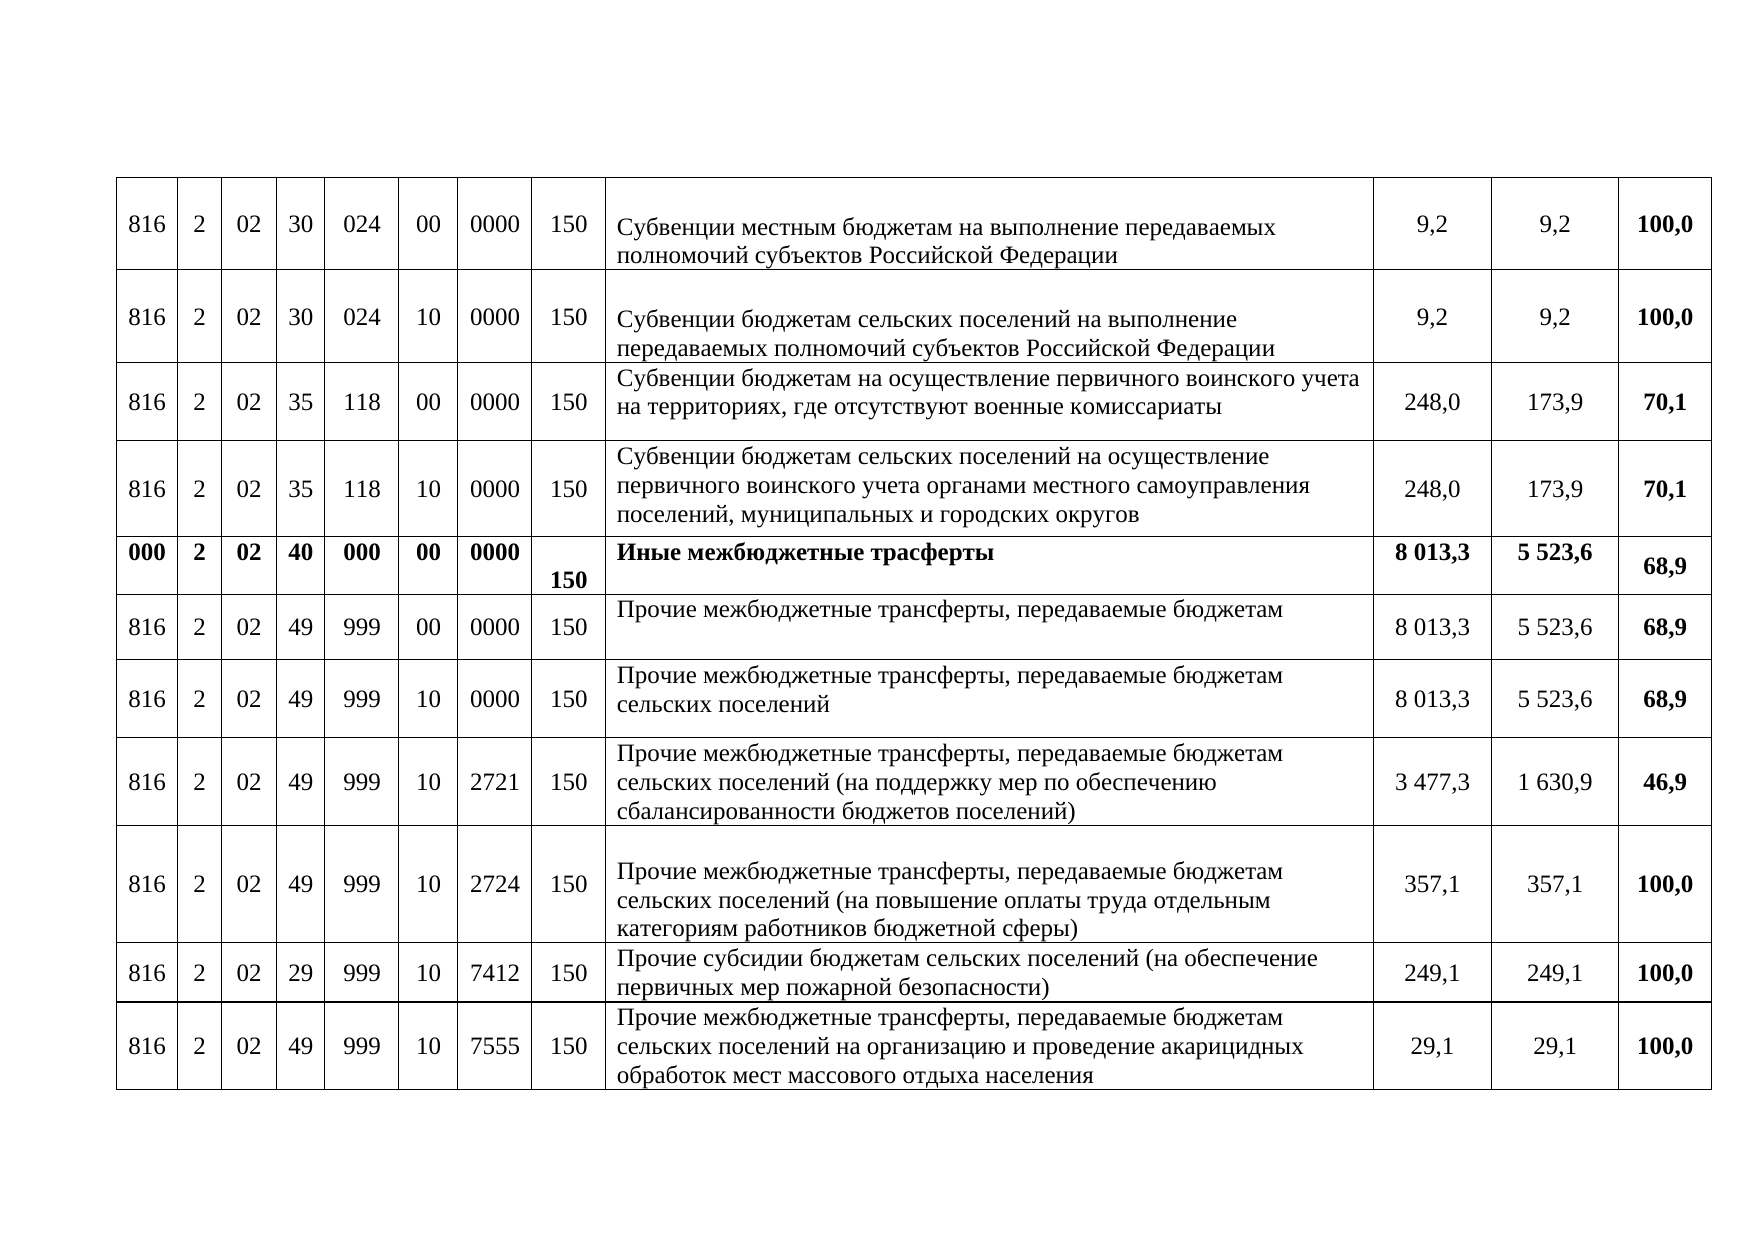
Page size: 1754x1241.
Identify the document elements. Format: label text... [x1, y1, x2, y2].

table_cell 248,0 [1374, 363, 1491, 440]
table_cell 357,1 [1492, 826, 1618, 942]
table_cell 150 [532, 826, 605, 942]
table_cell 173,9 [1492, 363, 1618, 440]
table_cell 2721 [458, 738, 531, 824]
table_cell Прочие межбюджетные трансферты, передаваемые бюджетам сельских поселений на организацию и проведение акарицидных обработок мест массового отдыха населения [606, 1003, 1373, 1089]
table_cell Прочие субсидии бюджетам сельских поселений (на обеспечение первичных мер пожарной безопасности) [606, 943, 1373, 1001]
table_cell 816 [117, 738, 177, 824]
table_cell 816 [117, 943, 177, 1001]
table_cell 999 [325, 1003, 398, 1089]
table_cell 249,1 [1374, 943, 1491, 1001]
table_cell 150 [532, 595, 605, 659]
table_cell 29,1 [1492, 1003, 1618, 1089]
table_cell 5 523,6 [1492, 660, 1618, 737]
table_cell 9,2 [1492, 270, 1618, 362]
table_cell 70,1 [1619, 441, 1711, 536]
table_cell 0000 [458, 537, 531, 593]
table_cell 816 [117, 826, 177, 942]
table_cell 150 [532, 738, 605, 824]
table_cell 999 [325, 943, 398, 1001]
table_cell 40 [277, 537, 324, 593]
table_cell Прочие межбюджетные трансферты, передаваемые бюджетам [606, 595, 1373, 659]
table_cell 2 [178, 943, 221, 1001]
table_cell 100,0 [1619, 270, 1711, 362]
table_cell 00 [399, 363, 457, 440]
table_cell Субвенции местным бюджетам на выполнение передаваемых полномочий субъектов Российской Федерации [606, 178, 1373, 269]
table_cell 00 [399, 178, 457, 269]
table_cell 8 013,3 [1374, 595, 1491, 659]
table_cell 816 [117, 178, 177, 269]
table_cell 150 [532, 537, 605, 593]
table_cell 024 [325, 178, 398, 269]
table_cell 0000 [458, 178, 531, 269]
table_cell Субвенции бюджетам на осуществление первичного воинского учета на территориях, где отсутствуют военные комиссариаты [606, 363, 1373, 440]
table_cell 150 [532, 1003, 605, 1089]
table_cell 150 [532, 660, 605, 737]
table_cell 2 [178, 363, 221, 440]
table_cell 9,2 [1374, 270, 1491, 362]
table_cell 70,1 [1619, 363, 1711, 440]
table_cell Иные межбюджетные трасферты [606, 537, 1373, 593]
table_cell 816 [117, 270, 177, 362]
table_cell 024 [325, 270, 398, 362]
table_cell 150 [532, 270, 605, 362]
table_cell 30 [277, 270, 324, 362]
table_cell 816 [117, 363, 177, 440]
table_cell 7412 [458, 943, 531, 1001]
table_cell 30 [277, 178, 324, 269]
table_cell 68,9 [1619, 537, 1711, 593]
table_cell 02 [222, 943, 276, 1001]
table_cell 10 [399, 1003, 457, 1089]
table_cell 8 013,3 [1374, 537, 1491, 593]
table_cell 100,0 [1619, 1003, 1711, 1089]
table_cell 68,9 [1619, 660, 1711, 737]
table_cell 29,1 [1374, 1003, 1491, 1089]
table_cell 2 [178, 660, 221, 737]
table_cell 29 [277, 943, 324, 1001]
table_cell 150 [532, 178, 605, 269]
table_cell 2 [178, 270, 221, 362]
table_cell 816 [117, 441, 177, 536]
table_cell 0000 [458, 363, 531, 440]
table_cell 3 477,3 [1374, 738, 1491, 824]
table_cell 49 [277, 738, 324, 824]
table_cell 02 [222, 178, 276, 269]
table_cell 10 [399, 738, 457, 824]
table_cell 816 [117, 595, 177, 659]
table_cell Субвенции бюджетам сельских поселений на осуществление первичного воинского учета органами местного самоуправления поселений, муниципальных и городских округов [606, 441, 1373, 536]
table_cell 02 [222, 660, 276, 737]
table_cell 10 [399, 826, 457, 942]
table_cell 02 [222, 595, 276, 659]
table_cell 150 [532, 363, 605, 440]
table_cell 0000 [458, 270, 531, 362]
table_cell 0000 [458, 595, 531, 659]
table_cell 02 [222, 537, 276, 593]
table_cell 02 [222, 270, 276, 362]
table_cell 35 [277, 363, 324, 440]
table_cell 150 [532, 943, 605, 1001]
table_cell Прочие межбюджетные трансферты, передаваемые бюджетам сельских поселений [606, 660, 1373, 737]
table_cell 100,0 [1619, 178, 1711, 269]
table_cell 46,9 [1619, 738, 1711, 824]
table_cell 49 [277, 660, 324, 737]
table_cell 00 [399, 537, 457, 593]
table_cell 150 [532, 441, 605, 536]
table_cell 000 [117, 537, 177, 593]
table_cell 9,2 [1492, 178, 1618, 269]
table_cell 173,9 [1492, 441, 1618, 536]
table_cell 8 013,3 [1374, 660, 1491, 737]
table_cell Субвенции бюджетам сельских поселений на выполнение передаваемых полномочий субъектов Российской Федерации [606, 270, 1373, 362]
table_cell 49 [277, 1003, 324, 1089]
table_cell 00 [399, 595, 457, 659]
table_cell 816 [117, 660, 177, 737]
table_cell 249,1 [1492, 943, 1618, 1001]
table_cell 000 [325, 537, 398, 593]
table_cell 118 [325, 441, 398, 536]
table_cell 10 [399, 441, 457, 536]
table_cell 1 630,9 [1492, 738, 1618, 824]
table_cell 2 [178, 441, 221, 536]
table_cell 02 [222, 826, 276, 942]
table_cell 999 [325, 826, 398, 942]
table_cell 248,0 [1374, 441, 1491, 536]
table_cell 02 [222, 363, 276, 440]
table_cell 10 [399, 943, 457, 1001]
table_cell 02 [222, 738, 276, 824]
table_cell Прочие межбюджетные трансферты, передаваемые бюджетам сельских поселений (на повышение оплаты труда отдельным категориям работников бюджетной сферы) [606, 826, 1373, 942]
table_cell 35 [277, 441, 324, 536]
table_cell 2 [178, 826, 221, 942]
table_cell 999 [325, 660, 398, 737]
table_cell 9,2 [1374, 178, 1491, 269]
table_cell 49 [277, 826, 324, 942]
table_cell 2 [178, 537, 221, 593]
table_cell 357,1 [1374, 826, 1491, 942]
table_cell 118 [325, 363, 398, 440]
table_cell 02 [222, 441, 276, 536]
table_cell 02 [222, 1003, 276, 1089]
table_cell 0000 [458, 441, 531, 536]
table_cell 10 [399, 660, 457, 737]
table_cell 2 [178, 595, 221, 659]
table_cell 2 [178, 1003, 221, 1089]
table_cell 2 [178, 738, 221, 824]
table_cell Прочие межбюджетные трансферты, передаваемые бюджетам сельских поселений (на поддержку мер по обеспечению сбалансированности бюджетов поселений) [606, 738, 1373, 824]
table_cell 5 523,6 [1492, 537, 1618, 593]
table_cell 100,0 [1619, 826, 1711, 942]
table_cell 49 [277, 595, 324, 659]
table_cell 5 523,6 [1492, 595, 1618, 659]
table_cell 100,0 [1619, 943, 1711, 1001]
table_cell 10 [399, 270, 457, 362]
table_cell 2724 [458, 826, 531, 942]
table_cell 999 [325, 595, 398, 659]
table_cell 68,9 [1619, 595, 1711, 659]
table_cell 0000 [458, 660, 531, 737]
table_cell 7555 [458, 1003, 531, 1089]
table_cell 999 [325, 738, 398, 824]
table_cell 2 [178, 178, 221, 269]
table_cell 816 [117, 1003, 177, 1089]
